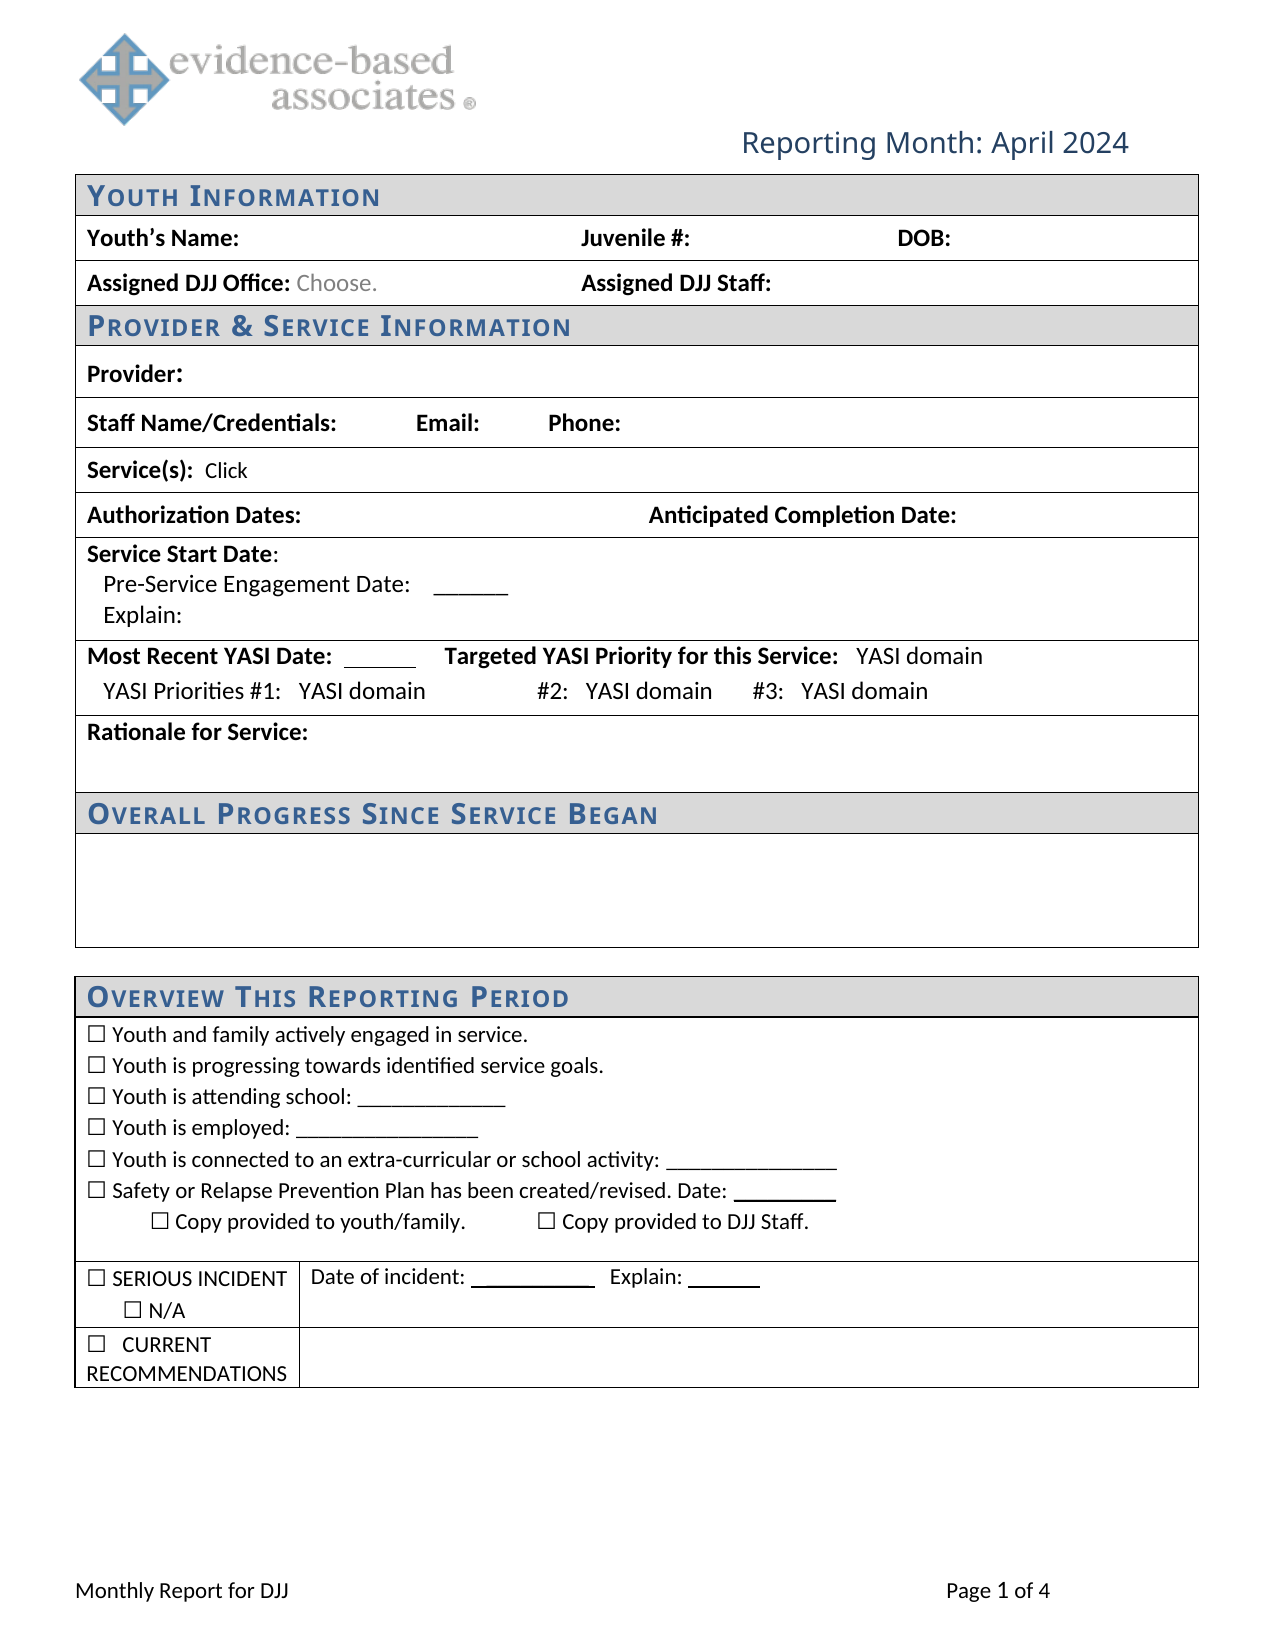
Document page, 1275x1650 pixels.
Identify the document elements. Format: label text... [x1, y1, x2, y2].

table_cell Provider & Service Information [76, 306, 1198, 345]
table_cell Juvenile #: [570, 216, 886, 260]
table_cell Date of incident: Explain: [300, 1262, 1198, 1327]
table_cell Anticipated Completion Date: [638, 493, 1198, 537]
table_cell Most Recent YASI Date: Targeted YASI Priority for this Service: YASI Priorities #1: #2: #3: [76, 641, 1198, 715]
table_cell Overall Progress Since Service Began [76, 793, 1198, 833]
table_cell Assigned DJJ Office: [76, 261, 570, 304]
table_cell Assigned DJJ Staff: [570, 261, 1198, 304]
table_cell Youth’s Name: [76, 216, 570, 260]
table_cell DOB: [886, 216, 1198, 260]
table_cell CURRENT RECOMMENDATIONS [76, 1328, 299, 1387]
subtitle Reporting Month: [741, 122, 1200, 162]
table_cell Service Start Date: Pre-Service Engagement Date: Explain: [76, 538, 1198, 639]
table_header Youth Information [76, 175, 1198, 215]
table_cell Rationale for Service: [76, 716, 1198, 792]
table_cell Provider: [76, 346, 1198, 397]
table_cell Youth and family actively engaged in service. Youth is progressing towards identified service goals. Youth is attending school: Youth is employed: Youth is connected to an extra-curricular or school activity: Safety or Relapse Prevention Plan has been created/revised. Date: Copy provided to youth/family. Copy provided to DJJ Staff. [76, 1018, 1198, 1261]
table_cell Service(s): [76, 448, 1198, 492]
table_cell Staff Name/Credentials: Email: Phone: [76, 398, 1198, 447]
picture [76, 28, 480, 129]
table_cell SERIOUS INCIDENT N/A [76, 1262, 299, 1327]
table_cell [76, 834, 1198, 947]
table_header Overview This Reporting Period [76, 977, 1198, 1016]
table_cell Authorization Dates: [76, 493, 637, 537]
